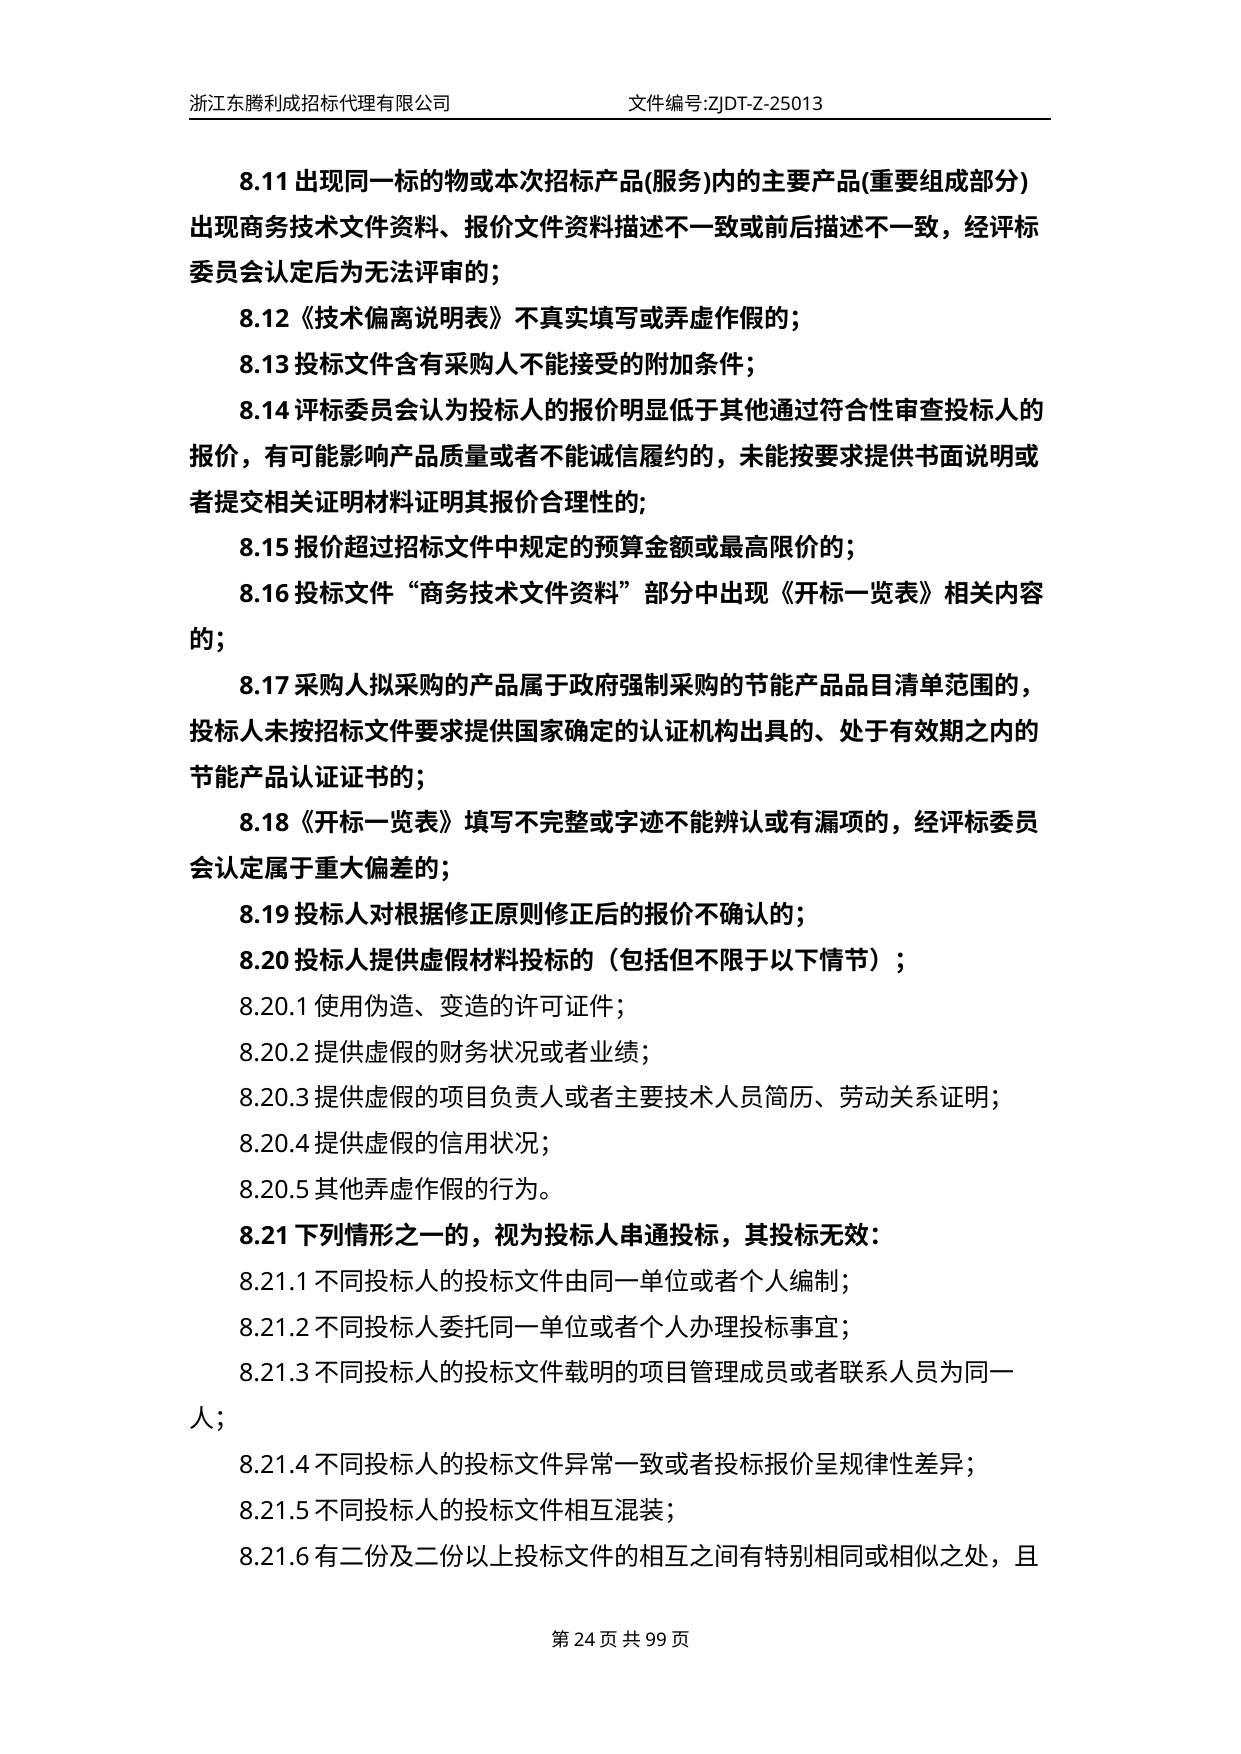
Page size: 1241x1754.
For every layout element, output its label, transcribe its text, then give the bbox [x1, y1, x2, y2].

text 8.13投标文件含有采购人不能接受的附加条件； [189, 337, 1051, 383]
text 8.11出现同一标的物或本次招标产品(服务)内的主要产品(重要组成部分)出现商务技术文件资料、报价文件资料描述不一致或前后描述不一致，经评标委员会认定后为无法评审的； [189, 153, 1051, 291]
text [189, 1528, 1051, 1574]
text 8.21下列情形之一的，视为投标人串通投标，其投标无效： [189, 1208, 1051, 1253]
text 8.20.2提供虚假的财务状况或者业绩； [239, 1024, 1051, 1070]
text 8.14评标委员会认为投标人的报价明显低于其他通过符合性审查投标人的报价，有可能影响产品质量或者不能诚信履约的，未能按要求提供书面说明或者提交相关证明材料证明其报价合理性的; [189, 383, 1051, 520]
text 8.20投标人提供虚假材料投标的（包括但不限于以下情节）； [189, 933, 1051, 978]
text 8.12《技术偏离说明表》不真实填写或弄虚作假的； [189, 291, 1051, 337]
text 8.17采购人拟采购的产品属于政府强制采购的节能产品品目清单范围的，投标人未按招标文件要求提供国家确定的认证机构出具的、处于有效期之内的节能产品认证证书的； [189, 658, 1051, 795]
text 8.18《开标一览表》填写不完整或字迹不能辨认或有漏项的，经评标委员会认定属于重大偏差的； [189, 795, 1051, 887]
text 8.15报价超过招标文件中规定的预算金额或最高限价的； [189, 520, 1051, 566]
text 8.20.5其他弄虚作假的行为。 [239, 1162, 1051, 1208]
text 8.16投标文件“商务技术文件资料”部分中出现《开标一览表》相关内容的； [189, 566, 1051, 658]
text 8.21.5不同投标人的投标文件相互混装； [189, 1483, 1051, 1528]
text 8.21.3不同投标人的投标文件载明的项目管理成员或者联系人员为同一人； [189, 1345, 1051, 1437]
text 8.19投标人对根据修正原则修正后的报价不确认的； [189, 887, 1051, 933]
text 8.21.1不同投标人的投标文件由同一单位或者个人编制； [189, 1253, 1051, 1299]
text 8.21.4不同投标人的投标文件异常一致或者投标报价呈规律性差异； [189, 1437, 1051, 1483]
text 8.20.4提供虚假的信用状况； [239, 1116, 1051, 1162]
text 8.21.2不同投标人委托同一单位或者个人办理投标事宜； [189, 1299, 1051, 1345]
text 8.20.3提供虚假的项目负责人或者主要技术人员简历、劳动关系证明； [239, 1070, 1051, 1116]
text 8.20.1使用伪造、变造的许可证件； [239, 978, 1051, 1024]
